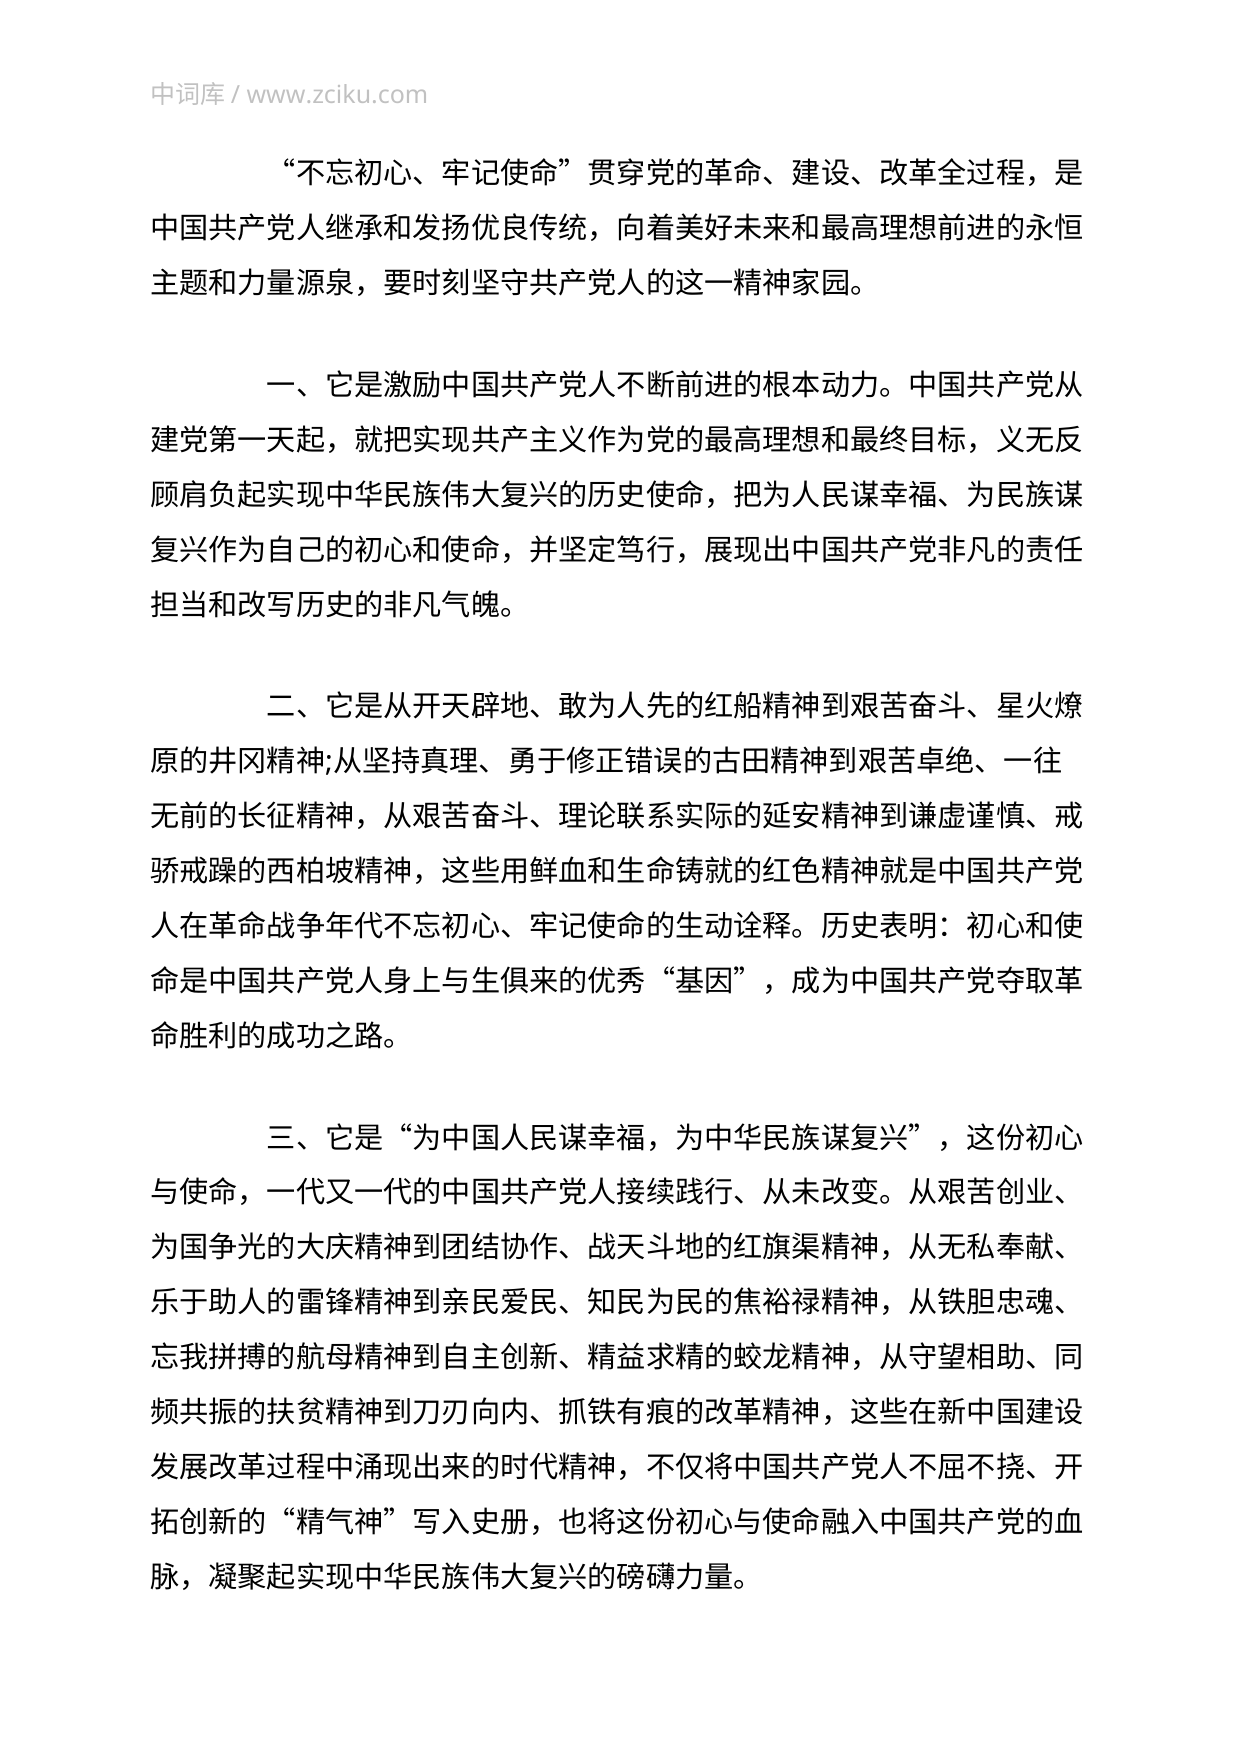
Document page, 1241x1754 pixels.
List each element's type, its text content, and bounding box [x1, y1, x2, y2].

text 一、它是激励中国共产党人不断前进的根本动力。中国共产党从建党第一天起，就把实现共产主义作为党的最高理想和最终目标，义无反顾肩负起实现中华民族伟大复兴的历史使命，把为人民谋幸福、为民族谋复兴作为自己的初心和使命，并坚定笃行，展现出中国共产党非凡的责任担当和改写历史的非凡气魄。 [150, 362, 1090, 623]
text 二、它是从开天辟地、敢为人先的红船精神到艰苦奋斗、星火燎原的井冈精神;从坚持真理、勇于修正错误的古田精神到艰苦卓绝、一往无前的长征精神，从艰苦奋斗、理论联系实际的延安精神到谦虚谨慎、戒骄戒躁的西柏坡精神，这些用鲜血和生命铸就的红色精神就是中国共产党人在革命战争年代不忘初心、牢记使命的生动诠释。历史表明：初心和使命是中国共产党人身上与生俱来的优秀“基因”，成为中国共产党夺取革命胜利的成功之路。 [150, 683, 1090, 1055]
text “不忘初心、牢记使命”贯穿党的革命、建设、改革全过程，是中国共产党人继承和发扬优良传统，向着美好未来和最高理想前进的永恒主题和力量源泉，要时刻坚守共产党人的这一精神家园。 [150, 150, 1090, 302]
text 三、它是“为中国人民谋幸福，为中华民族谋复兴”，这份初心与使命，一代又一代的中国共产党人接续践行、从未改变。从艰苦创业、为国争光的大庆精神到团结协作、战天斗地的红旗渠精神，从无私奉献、乐于助人的雷锋精神到亲民爱民、知民为民的焦裕禄精神，从铁胆忠魂、忘我拼搏的航母精神到自主创新、精益求精的蛟龙精神，从守望相助、同频共振的扶贫精神到刀刃向内、抓铁有痕的改革精神，这些在新中国建设发展改革过程中涌现出来的时代精神，不仅将中国共产党人不屈不挠、开拓创新的“精气神”写入史册，也将这份初心与使命融入中国共产党的血脉，凝聚起实现中华民族伟大复兴的磅礴力量。 [150, 1114, 1090, 1596]
